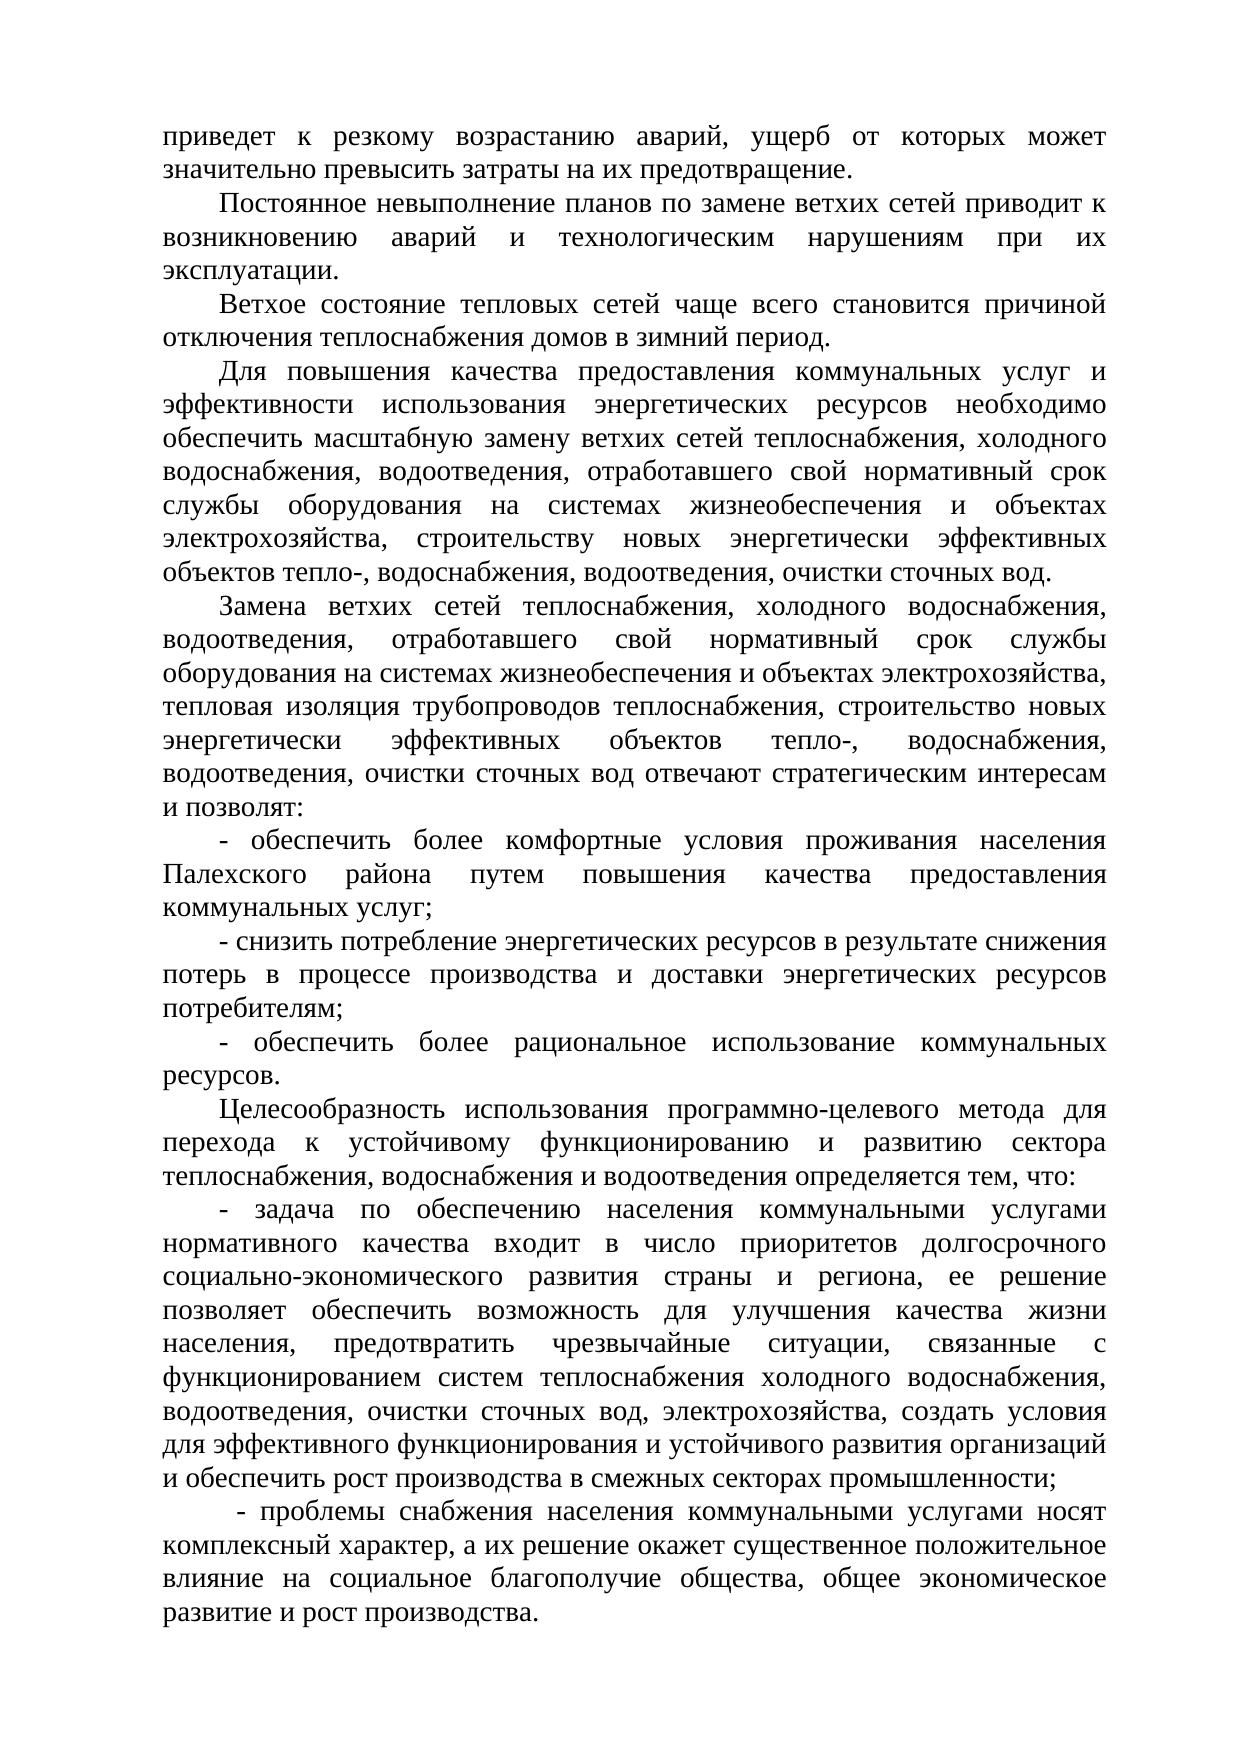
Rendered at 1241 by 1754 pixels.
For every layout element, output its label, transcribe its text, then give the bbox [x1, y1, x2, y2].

text Постоянное невыполнение планов по замене ветхих сетей приводит к возникновению аварий и технологическим нарушениям при их эксплуатации. [162, 185, 1107, 286]
text - обеспечить более комфортные условия проживания населения Палехского района путем повышения качества предоставления коммунальных услуг; [162, 822, 1107, 923]
text Ветхое состояние тепловых сетей чаще всего становится причиной отключения теплоснабжения домов в зимний период. [162, 286, 1107, 353]
text - задача по обеспечению населения коммунальными услугами нормативного качества входит в число приоритетов долгосрочного социально-экономического развития страны и региона, ее решение позволяет обеспечить возможность для улучшения качества жизни населения, предотвратить чрезвычайные ситуации, связанные с функционированием систем теплоснабжения холодного водоснабжения, водоотведения, очистки сточных вод, электрохозяйства, создать условия для эффективного функционирования и устойчивого развития организаций и обеспечить рост производства в смежных секторах промышленности; [162, 1191, 1107, 1493]
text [162, 118, 1107, 185]
text - обеспечить более рациональное использование коммунальных ресурсов. [162, 1024, 1107, 1091]
text - снизить потребление энергетических ресурсов в результате снижения потерь в процессе производства и доставки энергетических ресурсов потребителям; [162, 923, 1107, 1024]
text Целесообразность использования программно-целевого метода для перехода к устойчивому функционированию и развитию сектора теплоснабжения, водоснабжения и водоотведения определяется тем, что: [162, 1091, 1107, 1191]
text Замена ветхих сетей теплоснабжения, холодного водоснабжения, водоотведения, отработавшего свой нормативный срок службы оборудования на системах жизнеобеспечения и объектах электрохозяйства, тепловая изоляция трубопроводов теплоснабжения, строительство новых энергетически эффективных объектов тепло-, водоснабжения, водоотведения, очистки сточных вод отвечают стратегическим интересам и позволят: [162, 588, 1107, 822]
text Для повышения качества предоставления коммунальных услуг и эффективности использования энергетических ресурсов необходимо обеспечить масштабную замену ветхих сетей теплоснабжения, холодного водоснабжения, водоотведения, отработавшего свой нормативный срок службы оборудования на системах жизнеобеспечения и объектах электрохозяйства, строительству новых энергетически эффективных объектов тепло-, водоснабжения, водоотведения, очистки сточных вод. [162, 353, 1107, 588]
text - проблемы снабжения населения коммунальными услугами носят комплексный характер, а их решение окажет существенное положительное влияние на социальное благополучие общества, общее экономическое развитие и рост производства. [162, 1493, 1107, 1627]
